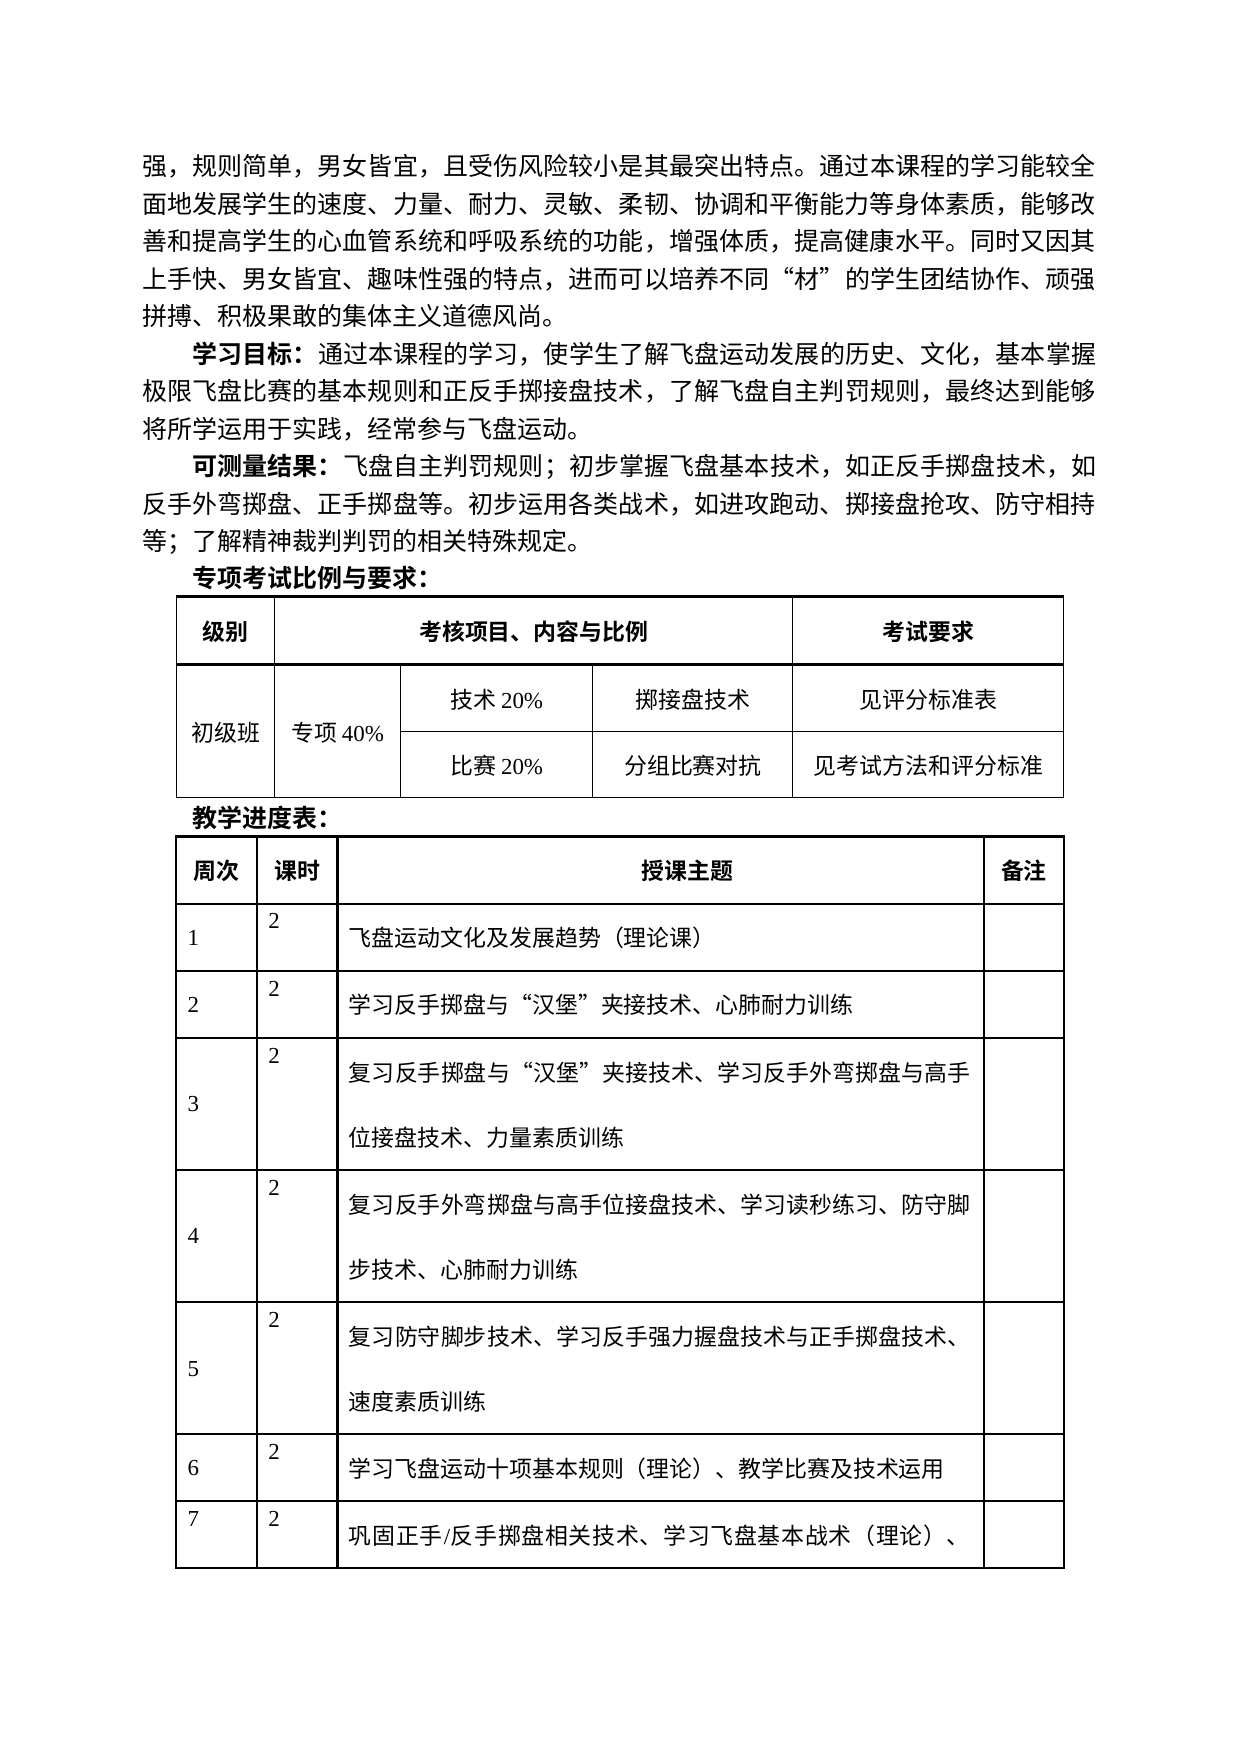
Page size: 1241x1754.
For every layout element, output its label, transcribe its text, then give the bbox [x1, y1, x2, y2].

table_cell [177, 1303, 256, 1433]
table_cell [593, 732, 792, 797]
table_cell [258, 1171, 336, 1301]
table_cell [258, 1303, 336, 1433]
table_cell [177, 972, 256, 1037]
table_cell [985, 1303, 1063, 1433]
text 可测量结果：飞盘自主判罚规则；初步掌握飞盘基本技术，如正反手掷盘技术，如反手外弯掷盘、正手掷盘等。初步运用各类战术，如进攻跑动、掷接盘抢攻、防守相持等；了解精神裁判判罚的相关特殊规定。 [142, 446, 1098, 484]
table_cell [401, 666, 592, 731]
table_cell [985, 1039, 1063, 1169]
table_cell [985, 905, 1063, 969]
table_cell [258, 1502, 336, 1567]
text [142, 296, 1098, 333]
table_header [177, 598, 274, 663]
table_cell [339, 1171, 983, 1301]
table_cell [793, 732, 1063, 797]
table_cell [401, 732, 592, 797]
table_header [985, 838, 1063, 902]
text 学习目标：通过本课程的学习，使学生了解飞盘运动发展的历史、文化，基本掌握极限飞盘比赛的基本规则和正反手掷接盘技术，了解飞盘自主判罚规则，最终达到能够将所学运用于实践，经常参与飞盘运动。 [142, 408, 1098, 446]
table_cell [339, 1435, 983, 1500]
text 专项考试比例与要求： [142, 558, 1098, 594]
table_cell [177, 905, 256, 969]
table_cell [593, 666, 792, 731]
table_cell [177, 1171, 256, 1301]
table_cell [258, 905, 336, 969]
text 教学进度表： [142, 798, 1098, 835]
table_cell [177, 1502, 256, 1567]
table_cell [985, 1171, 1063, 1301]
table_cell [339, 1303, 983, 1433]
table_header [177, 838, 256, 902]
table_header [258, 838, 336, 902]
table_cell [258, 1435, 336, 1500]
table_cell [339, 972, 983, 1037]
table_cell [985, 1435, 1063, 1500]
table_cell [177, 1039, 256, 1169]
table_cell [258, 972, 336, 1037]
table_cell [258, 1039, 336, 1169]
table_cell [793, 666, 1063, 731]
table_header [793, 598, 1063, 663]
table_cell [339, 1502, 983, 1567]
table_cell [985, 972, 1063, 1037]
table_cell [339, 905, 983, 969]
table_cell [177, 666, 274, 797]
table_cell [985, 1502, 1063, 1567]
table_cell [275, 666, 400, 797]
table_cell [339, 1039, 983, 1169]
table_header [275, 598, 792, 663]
text 学习目标：通过本课程的学习，使学生了解飞盘运动发展的历史、文化，基本掌握极限飞盘比赛的基本规则和正反手掷接盘技术，了解飞盘自主判罚规则，最终达到能够将所学运用于实践，经常参与飞盘运动。 [142, 333, 1098, 372]
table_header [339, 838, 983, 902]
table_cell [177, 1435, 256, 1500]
text 可测量结果：飞盘自主判罚规则；初步掌握飞盘基本技术，如正反手掷盘技术，如反手外弯掷盘、正手掷盘等。初步运用各类战术，如进攻跑动、掷接盘抢攻、防守相持等；了解精神裁判判罚的相关特殊规定。 [142, 521, 1098, 558]
